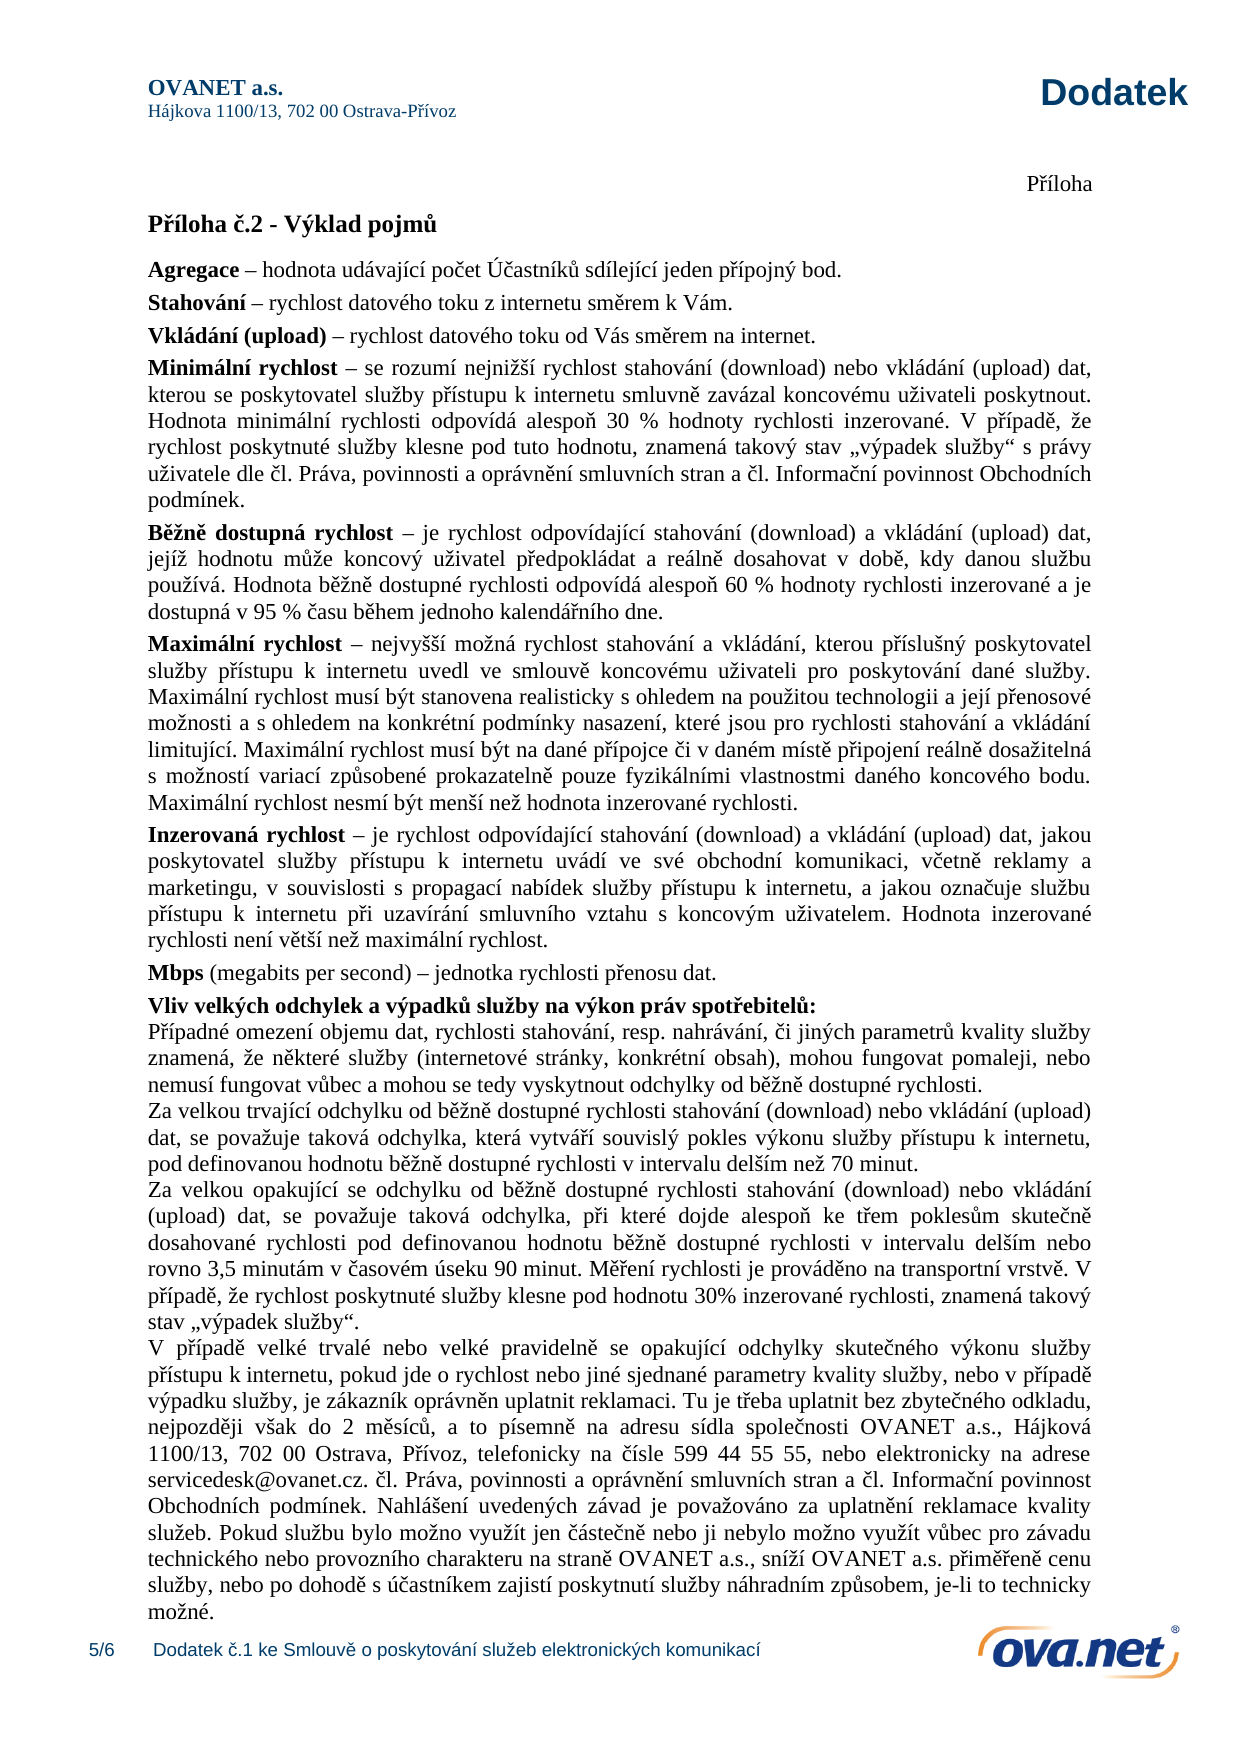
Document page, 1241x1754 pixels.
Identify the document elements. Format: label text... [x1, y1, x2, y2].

text Příloha [620, 170, 1093, 196]
text Vliv velkých odchylek a výpadků služby na výkon práv spotřebitelů: [148, 992, 1093, 1018]
text Stahování – rychlost datového toku z internetu směrem k Vám. [148, 289, 1093, 316]
text Příloha č.2 - Výklad pojmů [148, 209, 1093, 237]
text Případné omezení objemu dat, rychlosti stahování, resp. nahrávání, či jiných parametrů kvality služby znamená, že některé služby (internetové stránky, konkrétní obsah), mohou fungovat pomaleji, nebo nemusí fungovat vůbec a mohou se tedy vyskytnout odchylky od běžně dostupné rychlosti. [148, 1018, 1093, 1097]
text Minimální rychlost – se rozumí nejnižší rychlost stahování (download) nebo vkládání (upload) dat, kterou se poskytovatel služby přístupu k internetu smluvně zavázal koncovému uživateli poskytnout. Hodnota minimální rychlosti odpovídá alespoň 30 % hodnoty rychlosti inzerované. V případě, že rychlost poskytnuté služby klesne pod tuto hodnotu, znamená takový stav „výpadek služby“ s právy uživatele dle čl. Práva, povinnosti a oprávnění smluvních stran a čl. Informační povinnost Obchodních podmínek. [148, 354, 1093, 512]
picture [974, 1623, 1182, 1680]
text Za velkou opakující se odchylku od běžně dostupné rychlosti stahování (download) nebo vkládání (upload) dat, se považuje taková odchylka, při které dojde alespoň ke třem poklesům skutečně dosahované rychlosti pod definovanou hodnotu běžně dostupné rychlosti v intervalu delším nebo rovno 3,5 minutám v časovém úseku 90 minut. Měření rychlosti je prováděno na transportní vrstvě. V případě, že rychlost poskytnuté služby klesne pod hodnotu 30% inzerované rychlosti, znamená takový stav „výpadek služby“. [148, 1176, 1093, 1334]
text V případě velké trvalé nebo velké pravidelně se opakující odchylky skutečného výkonu služby přístupu k internetu, pokud jde o rychlost nebo jiné sjednané parametry kvality služby, nebo v případě výpadku služby, je zákazník oprávněn uplatnit reklamaci. Tu je třeba uplatnit bez zbytečného odkladu, nejpozději však do 2 měsíců, a to písemně na adresu sídla společnosti OVANET a.s., Hájková 1100/13, 702 00 Ostrava, Přívoz, telefonicky na čísle 599 44 55 55, nebo elektronicky na adrese servicedesk@ovanet.cz. čl. Práva, povinnosti a oprávnění smluvních stran a čl. Informační povinnost Obchodních podmínek. Nahlášení uvedených závad je považováno za uplatnění reklamace kvality služeb. Pokud službu bylo možno využít jen částečně nebo ji nebylo možno využít vůbec pro závadu technického nebo provozního charakteru na straně OVANET a.s., sníží OVANET a.s. přiměřeně cenu služby, nebo po dohodě s účastníkem zajistí poskytnutí služby náhradním způsobem, je-li to technicky možné. [148, 1334, 1093, 1624]
text Vkládání (upload) – rychlost datového toku od Vás směrem na internet. [148, 322, 1093, 348]
text Inzerovaná rychlost – je rychlost odpovídající stahování (download) a vkládání (upload) dat, jakou poskytovatel služby přístupu k internetu uvádí ve své obchodní komunikaci, včetně reklamy a marketingu, v souvislosti s propagací nabídek služby přístupu k internetu, a jakou označuje službu přístupu k internetu při uzavírání smluvního vztahu s koncovým uživatelem. Hodnota inzerované rychlosti není větší než maximální rychlost. [148, 821, 1093, 953]
text Maximální rychlost – nejvyšší možná rychlost stahování a vkládání, kterou příslušný poskytovatel služby přístupu k internetu uvedl ve smlouvě koncovému uživateli pro poskytování dané služby. Maximální rychlost musí být stanovena realisticky s ohledem na použitou technologii a její přenosové možnosti a s ohledem na konkrétní podmínky nasazení, které jsou pro rychlosti stahování a vkládání limitující. Maximální rychlost musí být na dané přípojce či v daném místě připojení reálně dosažitelná s možností variací způsobené prokazatelně pouze fyzikálními vlastnostmi daného koncového bodu. Maximální rychlost nesmí být menší než hodnota inzerované rychlosti. [148, 630, 1093, 815]
text Běžně dostupná rychlost – je rychlost odpovídající stahování (download) a vkládání (upload) dat, jejíž hodnotu může koncový uživatel předpokládat a reálně dosahovat v době, kdy danou službu používá. Hodnota běžně dostupné rychlosti odpovídá alespoň 60 % hodnoty rychlosti inzerované a je dostupná v 95 % času během jednoho kalendářního dne. [148, 519, 1093, 624]
text Za velkou trvající odchylku od běžně dostupné rychlosti stahování (download) nebo vkládání (upload) dat, se považuje taková odchylka, která vytváří souvislý pokles výkonu služby přístupu k internetu, pod definovanou hodnotu běžně dostupné rychlosti v intervalu delším než 70 minut. [148, 1097, 1093, 1176]
text Mbps (megabits per second) – jednotka rychlosti přenosu dat. [148, 959, 1093, 986]
text Agregace – hodnota udávající počet Účastníků sdílející jeden přípojný bod. [148, 257, 1093, 283]
